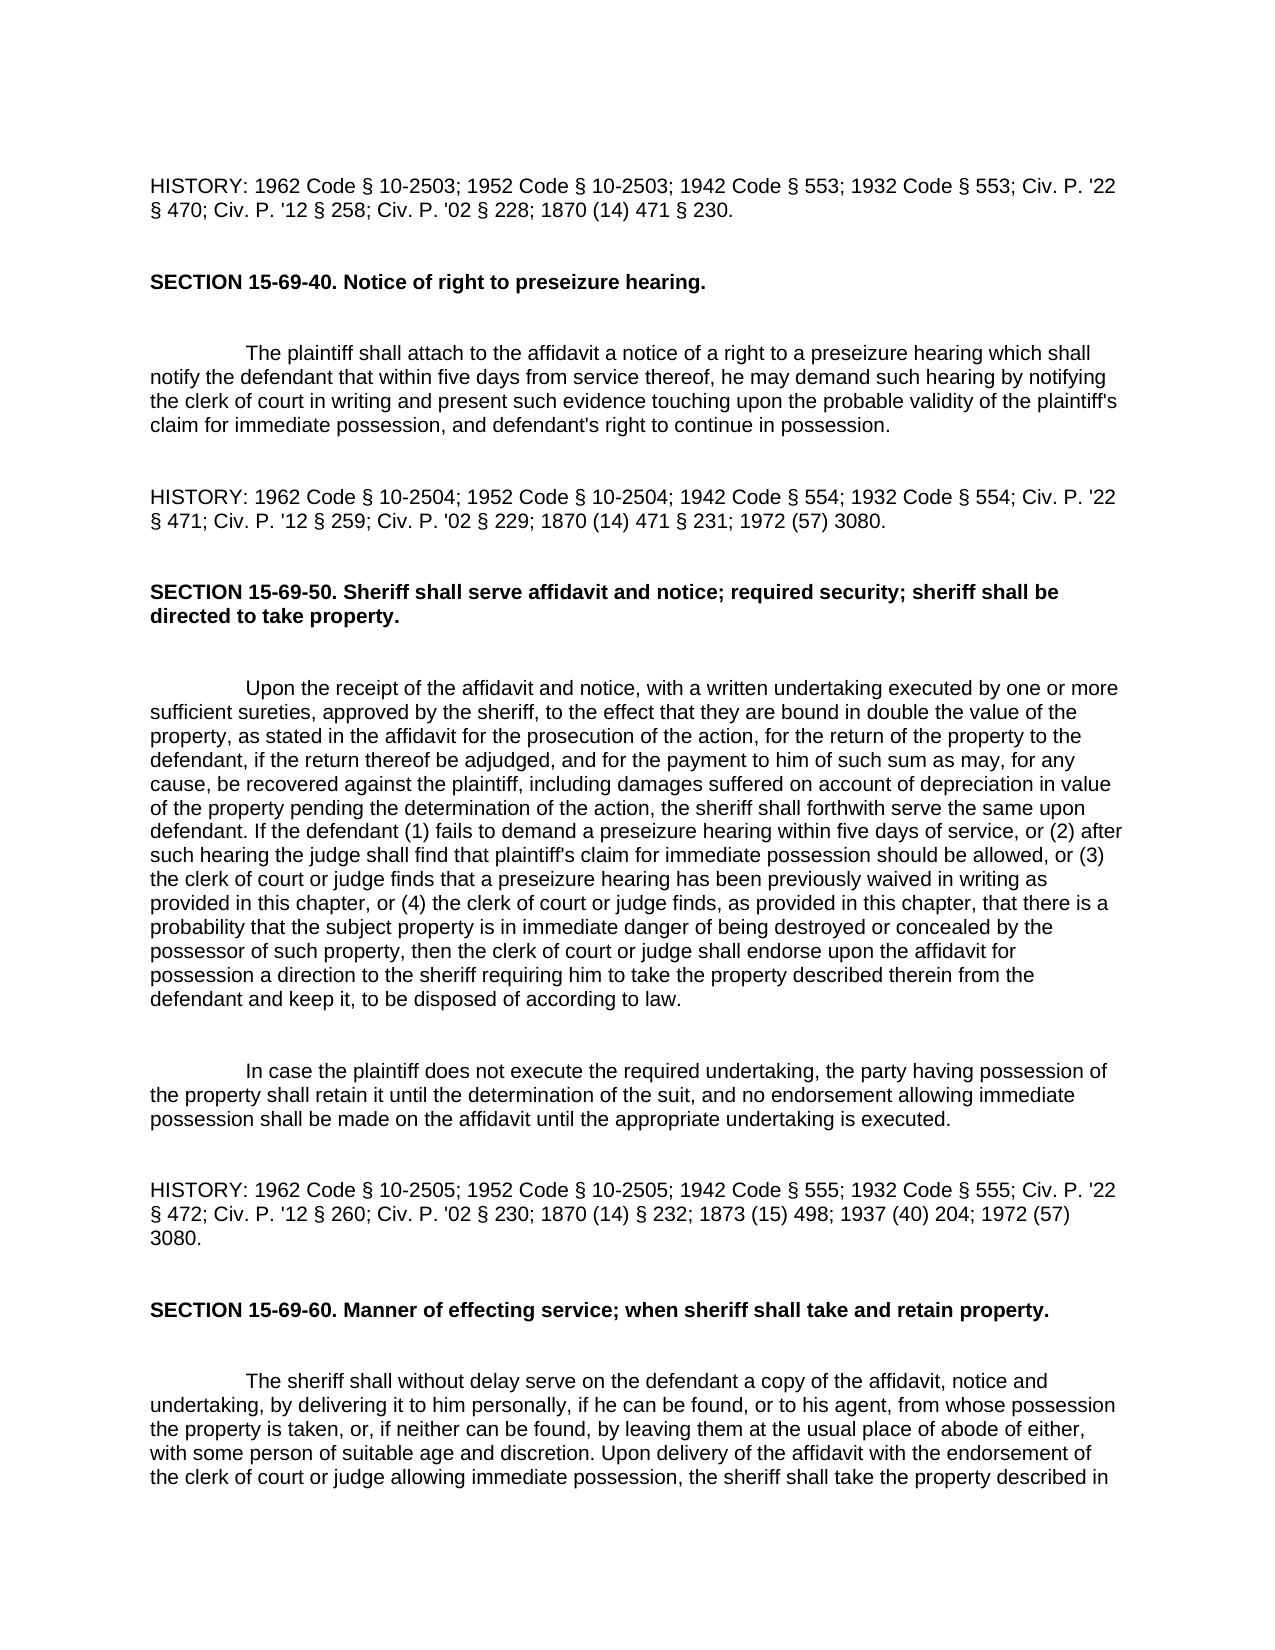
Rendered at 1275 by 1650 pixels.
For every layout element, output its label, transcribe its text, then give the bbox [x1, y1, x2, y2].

text The plaintiff shall attach to the affidavit a notice of a right to a preseizure hearing which shall notify the defendant that within five days from service thereof, he may demand such hearing by notifying the clerk of court in writing and present such evidence touching upon the probable validity of the plaintiff's claim for immediate possession, and defendant's right to continue in possession. [150, 341, 1125, 461]
text Upon the receipt of the affidavit and notice, with a written undertaking executed by one or more sufficient sureties, approved by the sheriff, to the effect that they are bound in double the value of the property, as stated in the affidavit for the prosecution of the action, for the return of the property to the defendant, if the return thereof be adjudged, and for the payment to him of such sum as may, for any cause, be recovered against the plaintiff, including damages suffered on account of depreciation in value of the property pending the determination of the action, the sheriff shall forthwith serve the same upon defendant. If the defendant (1) fails to demand a preseizure hearing within five days of service, or (2) after such hearing the judge shall find that plaintiff's claim for immediate possession should be allowed, or (3) the clerk of court or judge finds that a preseizure hearing has been previously waived in writing as provided in this chapter, or (4) the clerk of court or judge finds, as provided in this chapter, that there is a probability that the subject property is in immediate danger of being destroyed or concealed by the possessor of such property, then the clerk of court or judge shall endorse upon the affidavit for possession a direction to the sheriff requiring him to take the property described therein from the defendant and keep it, to be disposed of according to law. [150, 676, 1125, 1034]
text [150, 1369, 1125, 1489]
text HISTORY: 1962 Code § 10-2505; 1952 Code § 10-2505; 1942 Code § 555; 1932 Code § 555; Civ. P. '22 § 472; Civ. P. '12 § 260; Civ. P. '02 § 230; 1870 (14) § 232; 1873 (15) 498; 1937 (40) 204; 1972 (57) 3080. [150, 1178, 1125, 1273]
text SECTION 15-69-50. Sheriff shall serve affidavit and notice; required security; sheriff shall be directed to take property. [150, 580, 1125, 652]
text In case the plaintiff does not execute the required undertaking, the party having possession of the property shall retain it until the determination of the suit, and no endorsement allowing immediate possession shall be made on the affidavit until the appropriate undertaking is executed. [150, 1058, 1125, 1154]
text SECTION 15-69-60. Manner of effecting service; when sheriff shall take and retain property. [150, 1297, 1125, 1345]
text SECTION 15-69-40. Notice of right to preseizure hearing. [150, 269, 1125, 317]
text HISTORY: 1962 Code § 10-2504; 1952 Code § 10-2504; 1942 Code § 554; 1932 Code § 554; Civ. P. '22 § 471; Civ. P. '12 § 259; Civ. P. '02 § 229; 1870 (14) 471 § 231; 1972 (57) 3080. [150, 484, 1125, 556]
text HISTORY: 1962 Code § 10-2503; 1952 Code § 10-2503; 1942 Code § 553; 1932 Code § 553; Civ. P. '22 § 470; Civ. P. '12 § 258; Civ. P. '02 § 228; 1870 (14) 471 § 230. [150, 174, 1125, 246]
